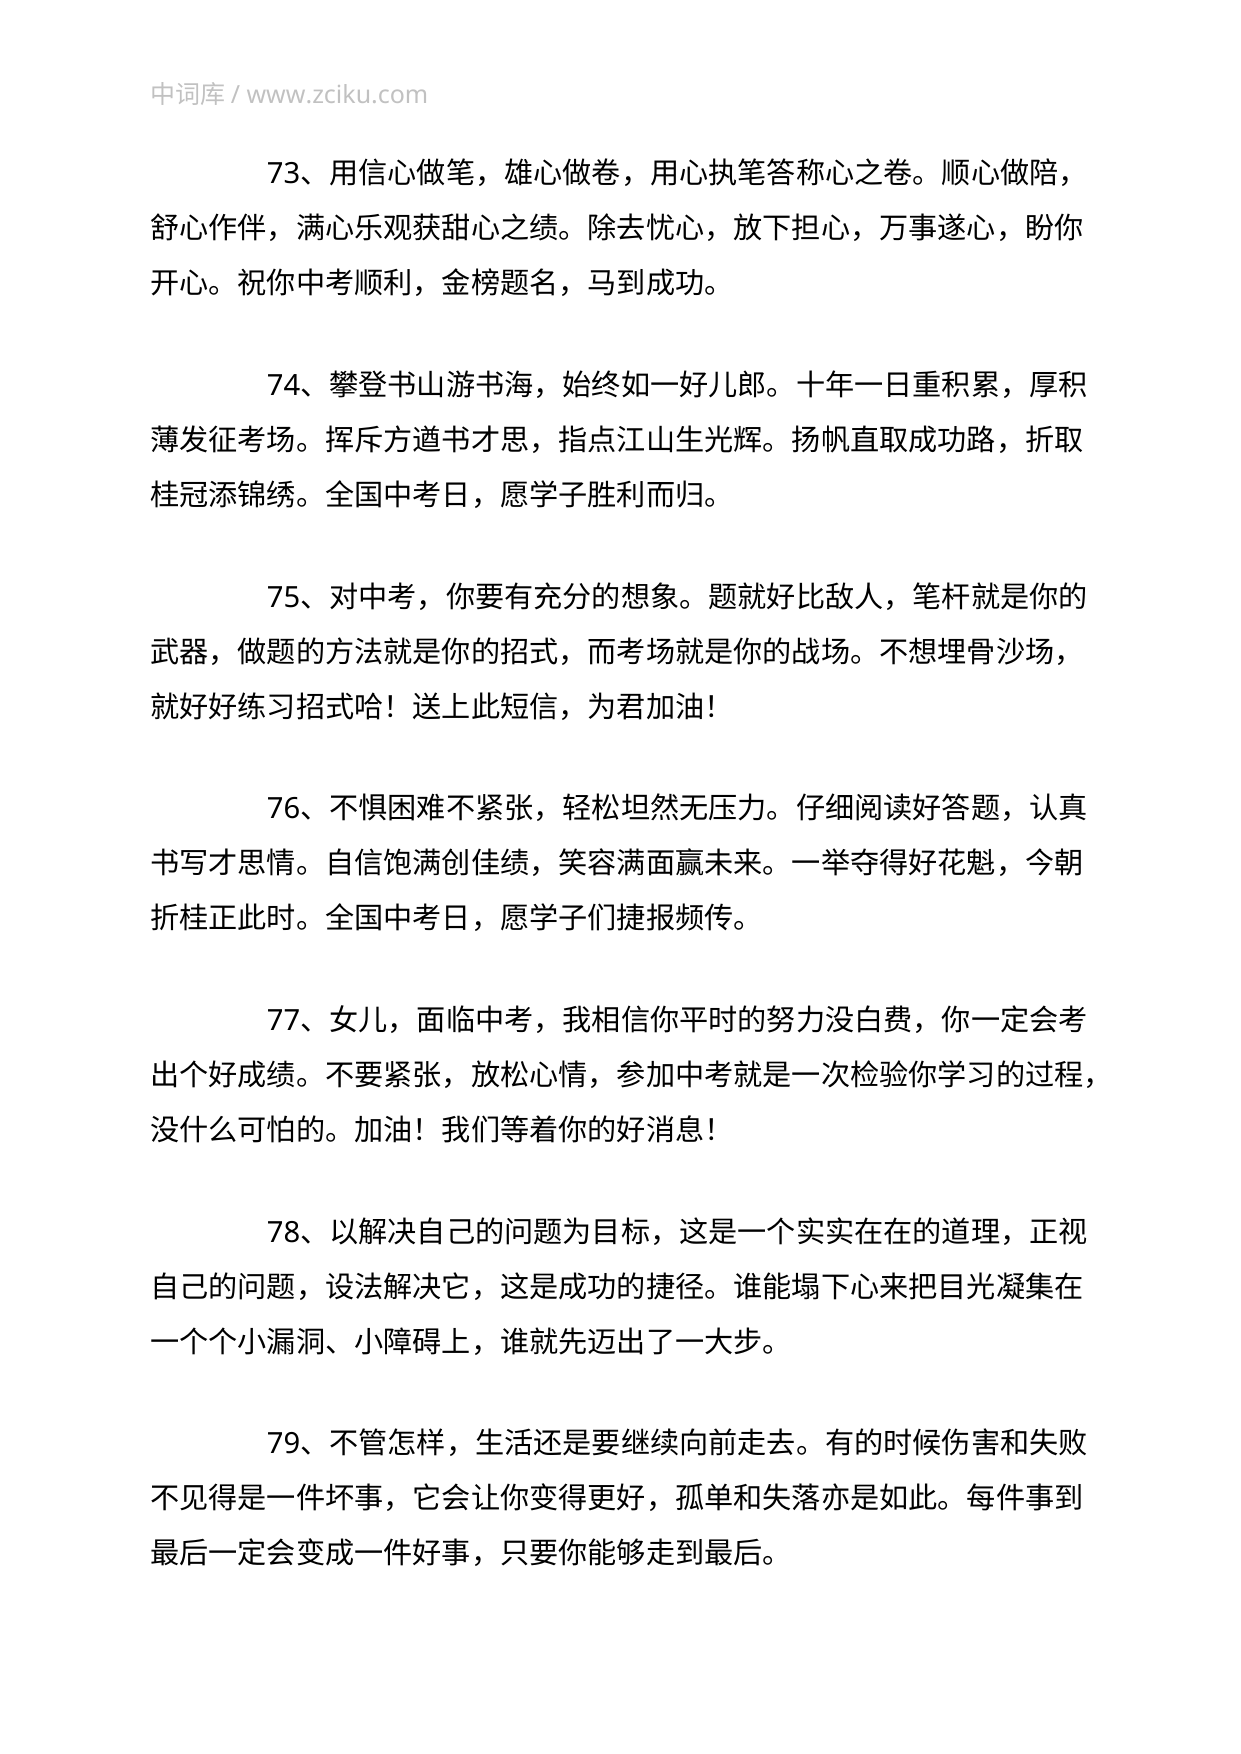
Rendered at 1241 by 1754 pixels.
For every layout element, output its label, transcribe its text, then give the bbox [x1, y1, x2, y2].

text 79、不管怎样，生活还是要继续向前走去。有的时候伤害和失败不见得是一件坏事，它会让你变得更好，孤单和失落亦是如此。每件事到最后一定会变成一件好事，只要你能够走到最后。 [150, 1420, 1090, 1572]
text 73、用信心做笔，雄心做卷，用心执笔答称心之卷。顺心做陪，舒心作伴，满心乐观获甜心之绩。除去忧心，放下担心，万事遂心，盼你开心。祝你中考顺利，金榜题名，马到成功。 [150, 150, 1090, 302]
text 74、攀登书山游书海，始终如一好儿郎。十年一日重积累，厚积薄发征考场。挥斥方遒书才思，指点江山生光辉。扬帆直取成功路，折取桂冠添锦绣。全国中考日，愿学子胜利而归。 [150, 362, 1090, 514]
text 77、女儿，面临中考，我相信你平时的努力没白费，你一定会考出个好成绩。不要紧张，放松心情，参加中考就是一次检验你学习的过程，没什么可怕的。加油！我们等着你的好消息！ [150, 997, 1090, 1149]
text 76、不惧困难不紧张，轻松坦然无压力。仔细阅读好答题，认真书写才思情。自信饱满创佳绩，笑容满面赢未来。一举夺得好花魁，今朝折桂正此时。全国中考日，愿学子们捷报频传。 [150, 785, 1090, 937]
text 75、对中考，你要有充分的想象。题就好比敌人，笔杆就是你的武器，做题的方法就是你的招式，而考场就是你的战场。不想埋骨沙场，就好好练习招式哈！送上此短信，为君加油！ [150, 573, 1090, 726]
text 78、以解决自己的问题为目标，这是一个实实在在的道理，正视自己的问题，设法解决它，这是成功的捷径。谁能塌下心来把目光凝集在一个个小漏洞、小障碍上，谁就先迈出了一大步。 [150, 1208, 1090, 1361]
